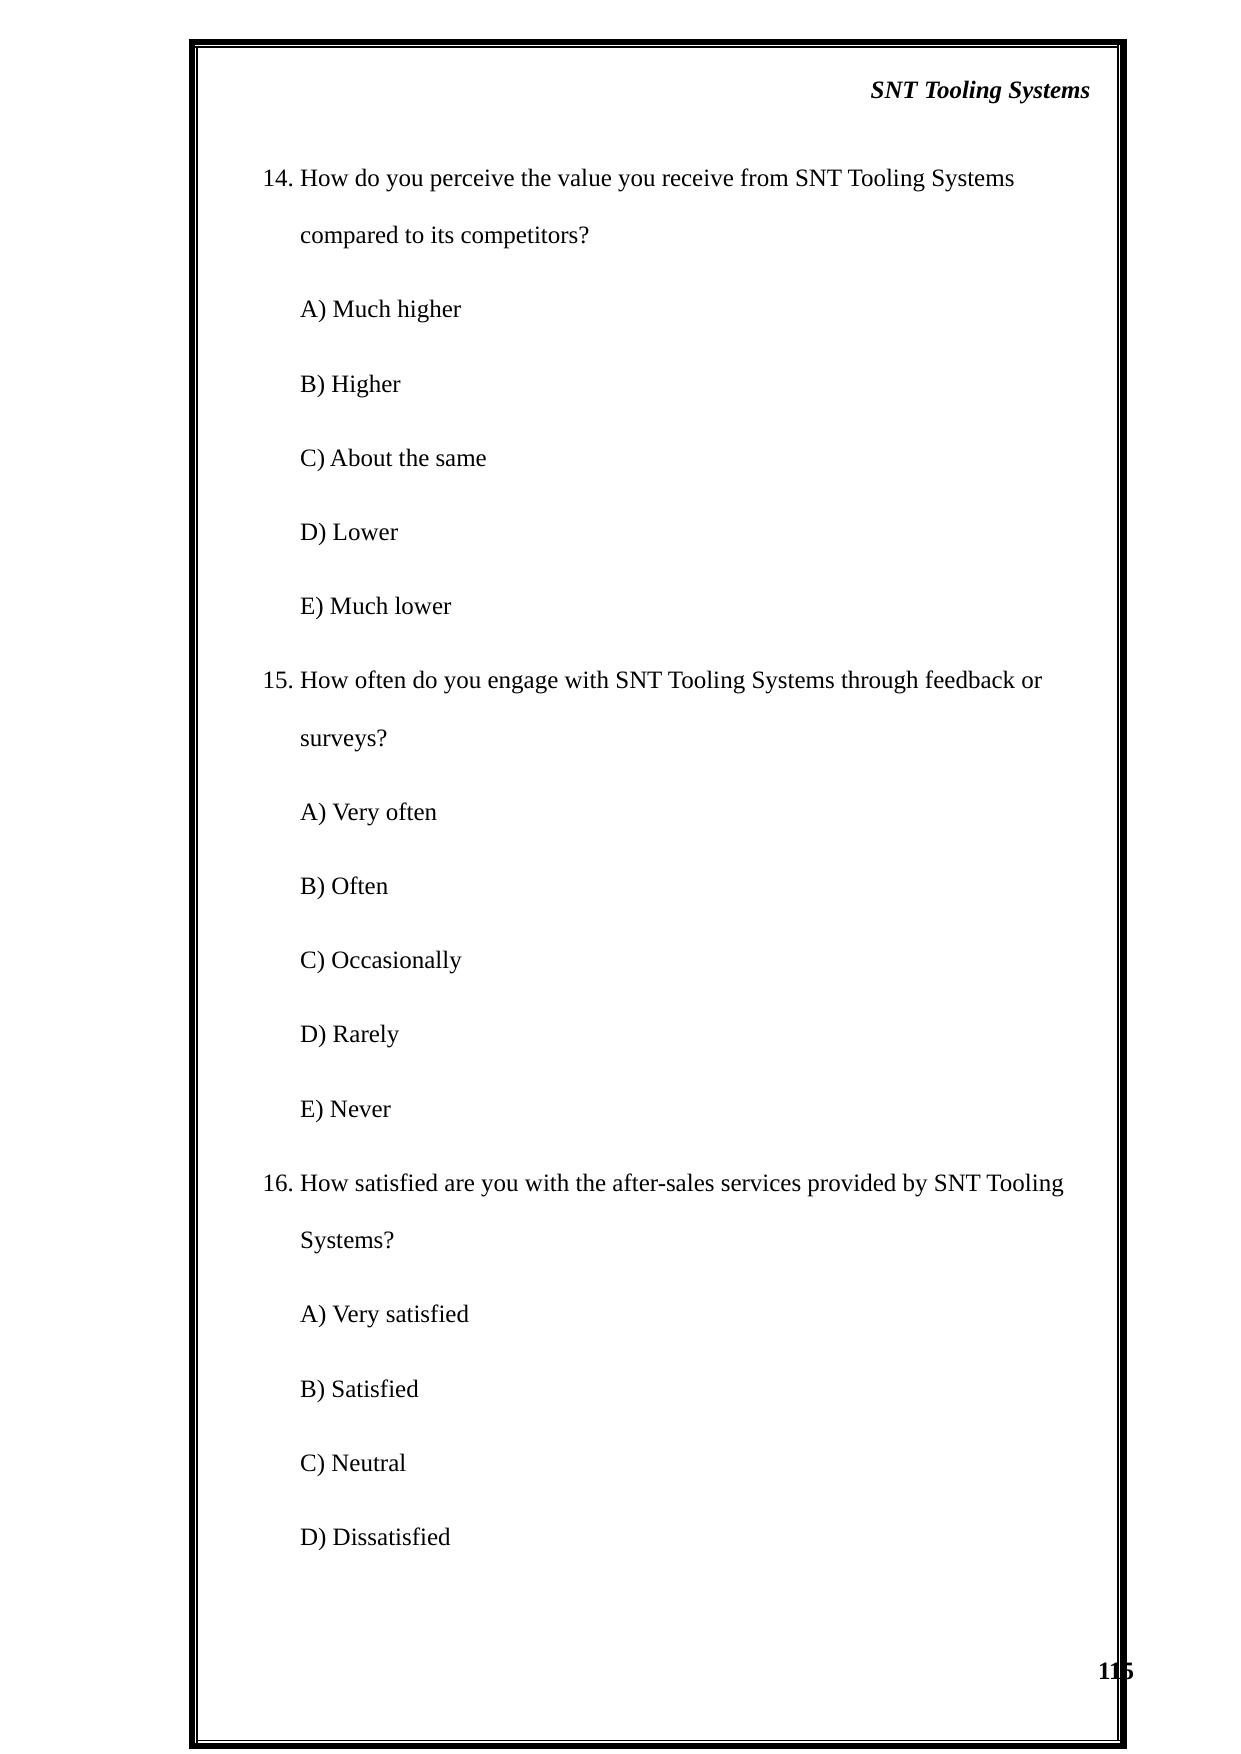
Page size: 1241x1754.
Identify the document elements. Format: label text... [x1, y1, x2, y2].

text E) Much lower [300, 1094, 1090, 1122]
text B) Higher [300, 871, 1090, 900]
text A) Very often [300, 1299, 1090, 1328]
text B) Often [300, 1374, 1090, 1402]
list How important is customer service in your decision to remain loyal to SNT Tooling Systems? [262, 163, 1090, 249]
text B) Very important [300, 369, 1090, 397]
text D) Slightly important [300, 517, 1090, 546]
text A) Extremely important [300, 294, 1090, 323]
text E) Not important at all [300, 591, 1090, 620]
list How often do you engage with SNT Tooling Systems through feedback or surveys? [262, 1168, 1090, 1254]
text D) Rarely [300, 1522, 1090, 1551]
text C) Moderately important [300, 443, 1090, 472]
text C) Occasionally [300, 1448, 1090, 1477]
text C) About the same [300, 945, 1090, 974]
text D) Lower [300, 1019, 1090, 1048]
list How do you perceive the value you receive from SNT Tooling Systems compared to its competitors? [262, 665, 1090, 752]
text A) Much higher [300, 797, 1090, 826]
